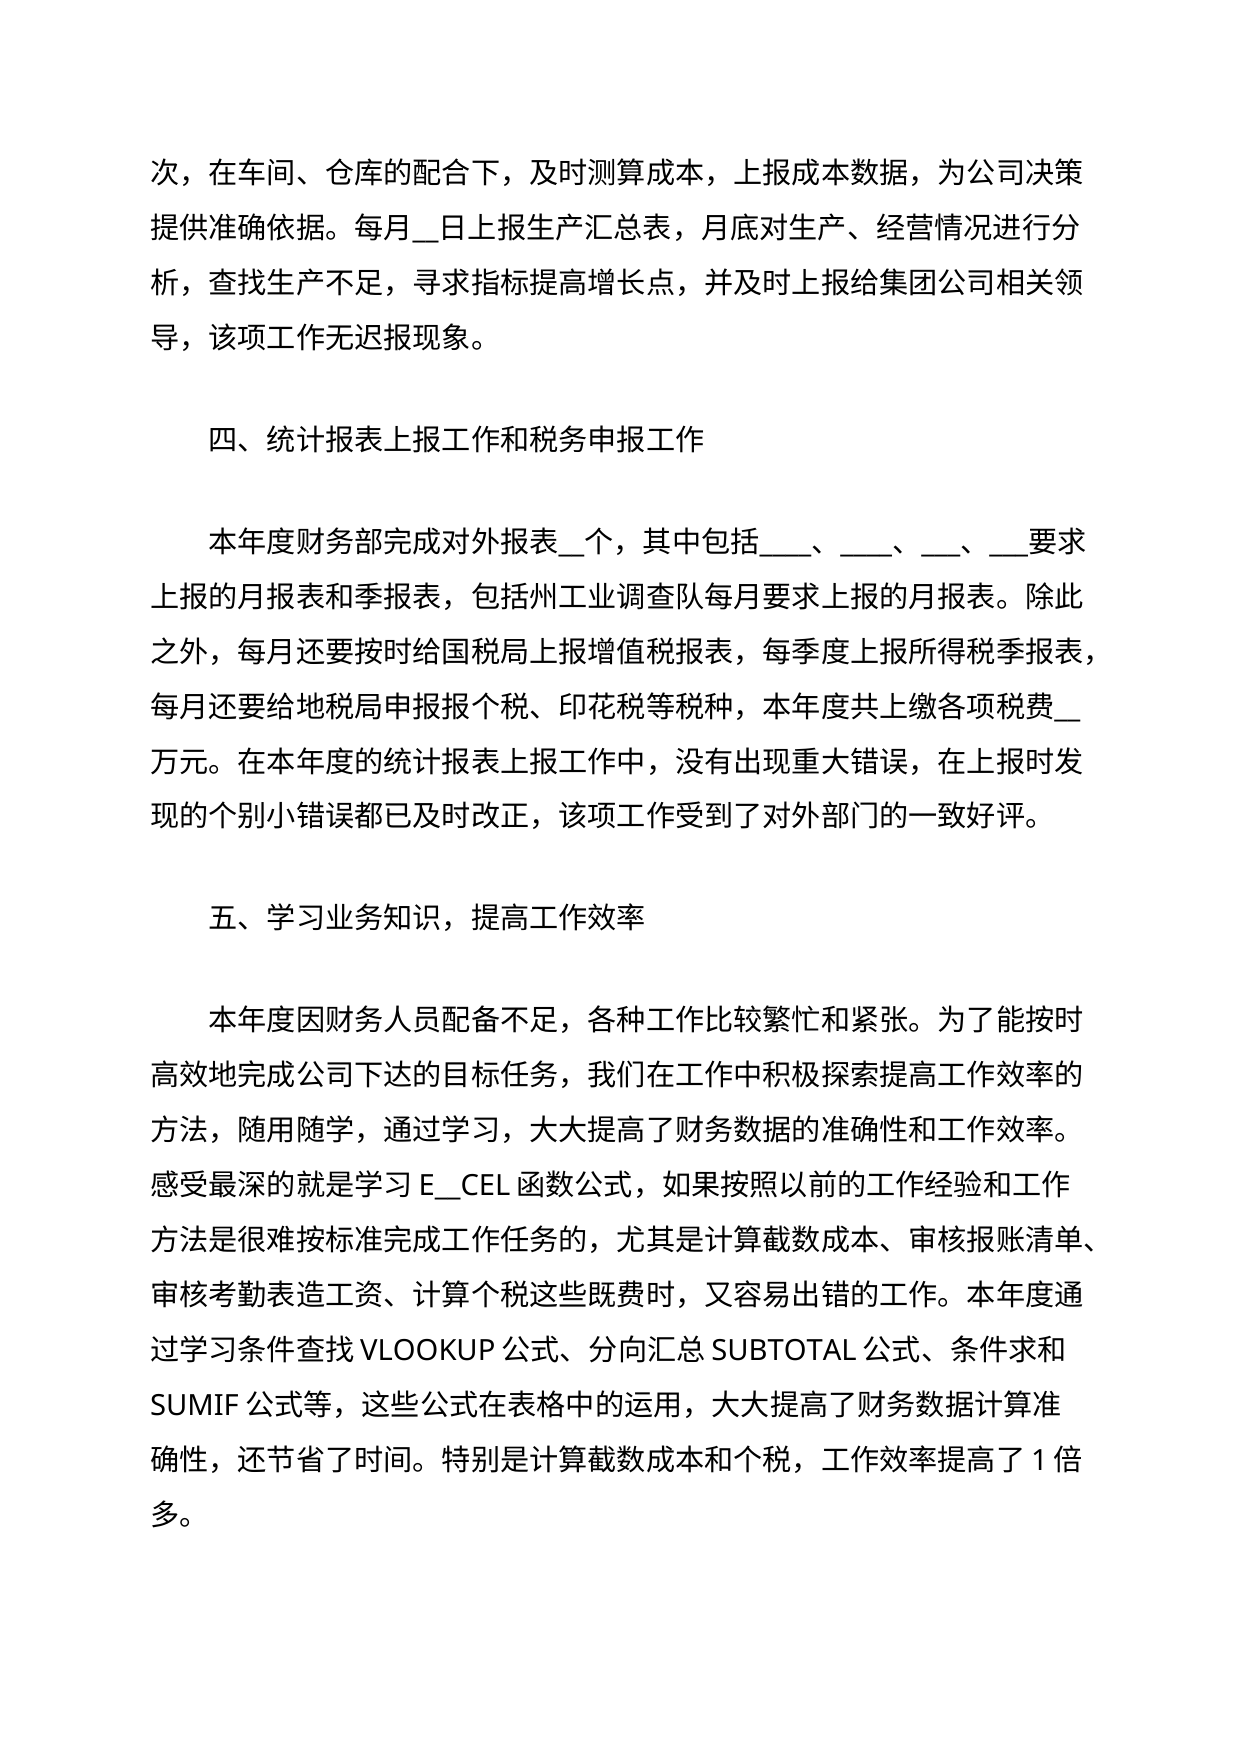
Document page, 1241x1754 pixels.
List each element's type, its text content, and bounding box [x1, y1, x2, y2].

text 本年度因财务人员配备不足，各种工作比较繁忙和紧张。为了能按时高效地完成公司下达的目标任务，我们在工作中积极探索提高工作效率的方法，随用随学，通过学习，大大提高了财务数据的准确性和工作效率。感受最深的就是学习E__CEL函数公式，如果按照以前的工作经验和工作方法是很难按标准完成工作任务的，尤其是计算截数成本、审核报账清单、审核考勤表造工资、计算个税这些既费时，又容易出错的工作。本年度通过学习条件查找VLOOKUP公式、分向汇总SUBTOTAL公式、条件求和SUMIF公式等，这些公式在表格中的运用，大大提高了财务数据计算准确性，还节省了时间。特别是计算截数成本和个税，工作效率提高了1倍多。 [150, 997, 1090, 1533]
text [150, 150, 1090, 357]
text 五、学习业务知识，提高工作效率 [150, 895, 1090, 937]
text 四、统计报表上报工作和税务申报工作 [150, 417, 1090, 459]
text 本年度财务部完成对外报表__个，其中包括____、____、___、___要求上报的月报表和季报表，包括州工业调查队每月要求上报的月报表。除此之外，每月还要按时给国税局上报增值税报表，每季度上报所得税季报表，每月还要给地税局申报报个税、印花税等税种，本年度共上缴各项税费__万元。在本年度的统计报表上报工作中，没有出现重大错误，在上报时发现的个别小错误都已及时改正，该项工作受到了对外部门的一致好评。 [150, 518, 1090, 835]
